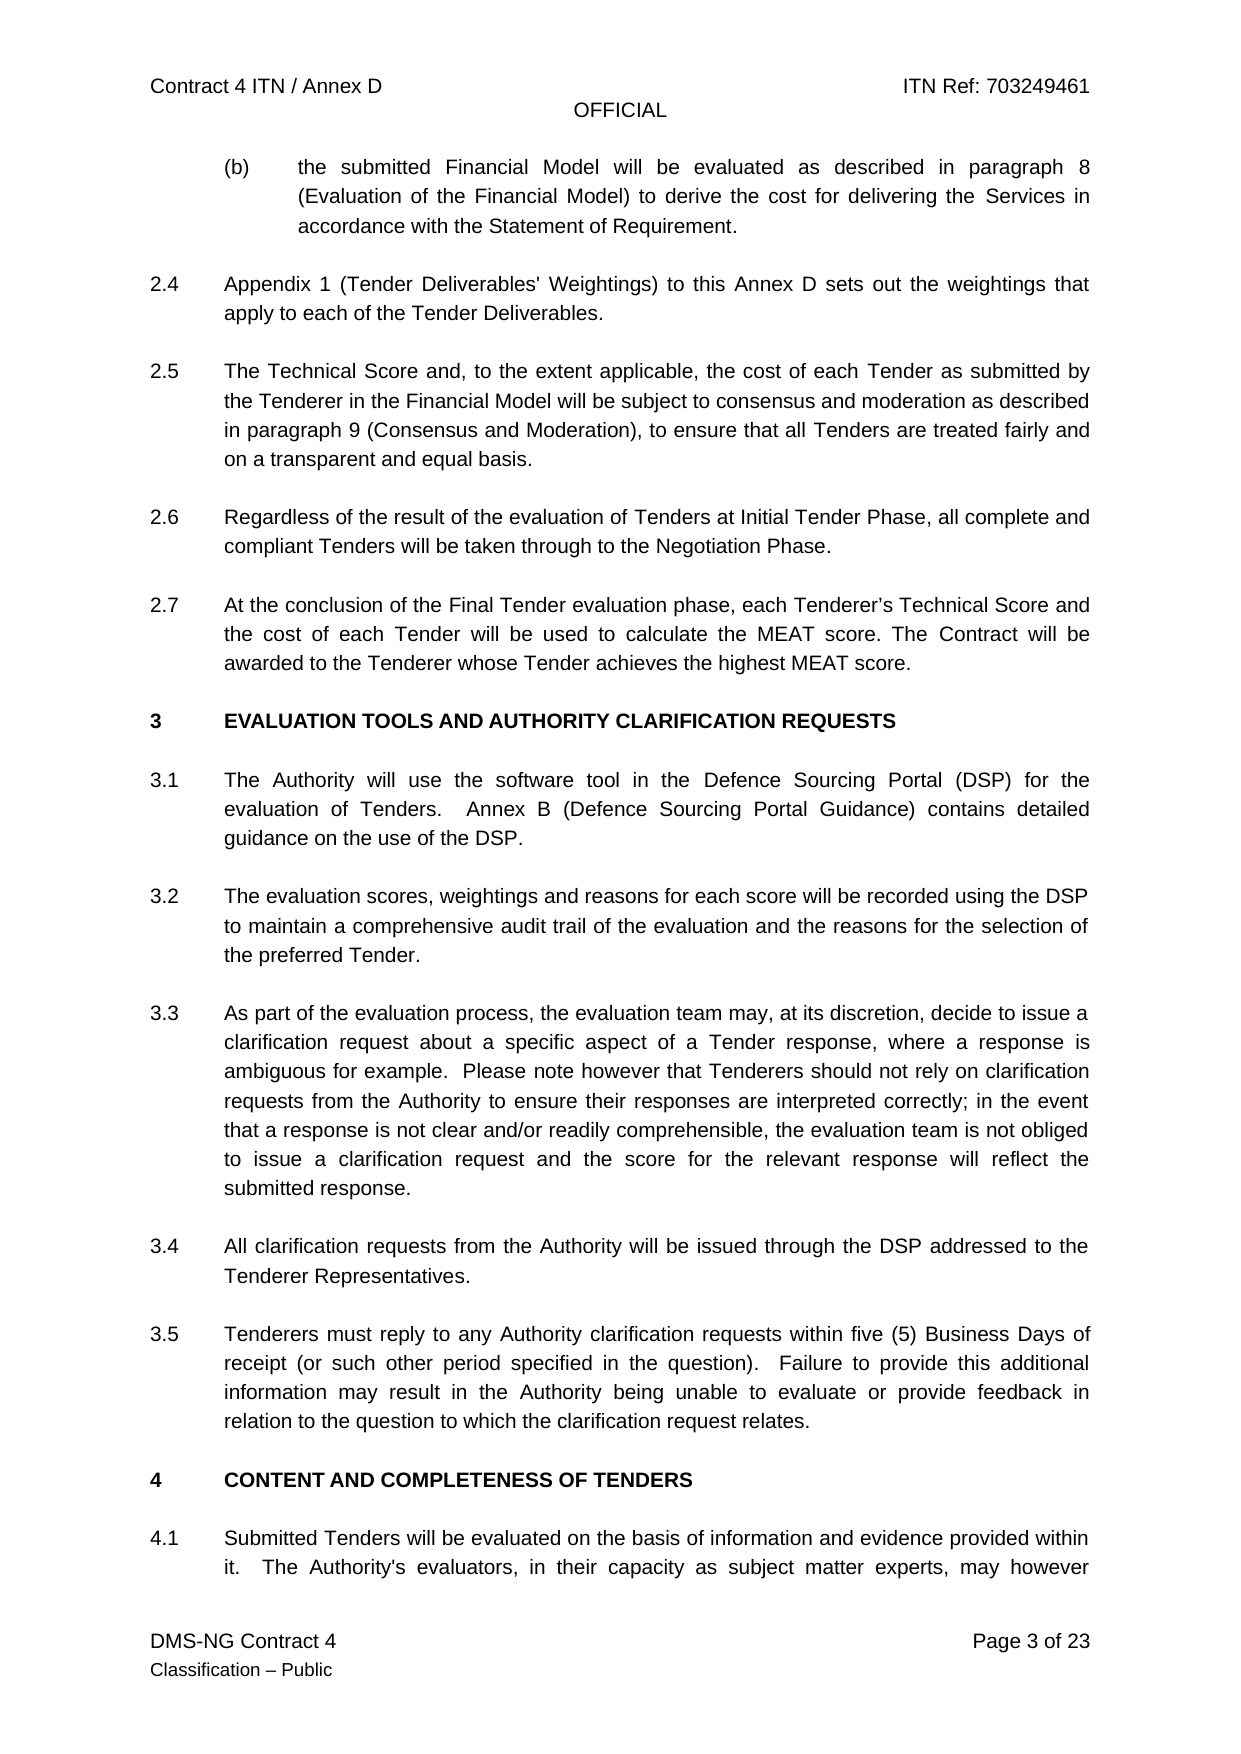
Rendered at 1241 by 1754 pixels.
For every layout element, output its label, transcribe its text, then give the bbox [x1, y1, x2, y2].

subtitle Tenderers must reply to any Authority clarification requests within five (5) Business Days of receipt (or such other period specified in the question). Failure to provide this additional information may result in the Authority being unable to evaluate or provide feedback in relation to the question to which the clarification request relates. [150, 1317, 1090, 1433]
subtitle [150, 1521, 1090, 1579]
subtitle At the conclusion of the Final Tender evaluation phase, each Tenderer’s Technical Score and the cost of each Tender will be used to calculate the MEAT score. The Contract will be awarded to the Tenderer whose Tender achieves the highest MEAT score. [150, 587, 1090, 675]
subtitle Regardless of the result of the evaluation of Tenders at Initial Tender Phase, all complete and compliant Tenders will be taken through to the Negotiation Phase. [150, 500, 1090, 558]
subtitle The Authority will use the software tool in the Defence Sourcing Portal (DSP) for the evaluation of Tenders. Annex B (Defence Sourcing Portal Guidance) contains detailed guidance on the use of the DSP. [150, 762, 1090, 850]
subtitle All clarification requests from the Authority will be issued through the DSP addressed to the Tenderer Representatives. [150, 1229, 1090, 1287]
subtitle the submitted Financial Model will be evaluated as described in paragraph 8 (Evaluation of the Financial Model) to derive the cost for delivering the Services in accordance with the Statement of Requirement. [224, 150, 1090, 237]
subtitle EVALUATION TOOLS AND authority CLARIFICATION requestS [150, 704, 1090, 733]
subtitle The evaluation scores, weightings and reasons for each score will be recorded using the DSP to maintain a comprehensive audit trail of the evaluation and the reasons for the selection of the preferred Tender. [150, 879, 1090, 967]
subtitle The Technical Score and, to the extent applicable, the cost of each Tender as submitted by the Tenderer in the Financial Model will be subject to consensus and moderation as described in paragraph 9 (Consensus and Moderation), to ensure that all Tenders are treated fairly and on a transparent and equal basis. [150, 354, 1090, 471]
subtitle CONTENT AND COMPLETENESS OF TENDERS [150, 1462, 1090, 1492]
subtitle Appendix 1 (Tender Deliverables' Weightings) to this Annex D sets out the weightings that apply to each of the Tender Deliverables. [150, 267, 1090, 325]
subtitle As part of the evaluation process, the evaluation team may, at its discretion, decide to issue a clarification request about a specific aspect of a Tender response, where a response is ambiguous for example. Please note however that Tenderers should not rely on clarification requests from the Authority to ensure their responses are interpreted correctly; in the event that a response is not clear and/or readily comprehensible, the evaluation team is not obliged to issue a clarification request and the score for the relevant response will reflect the submitted response. [150, 996, 1090, 1200]
